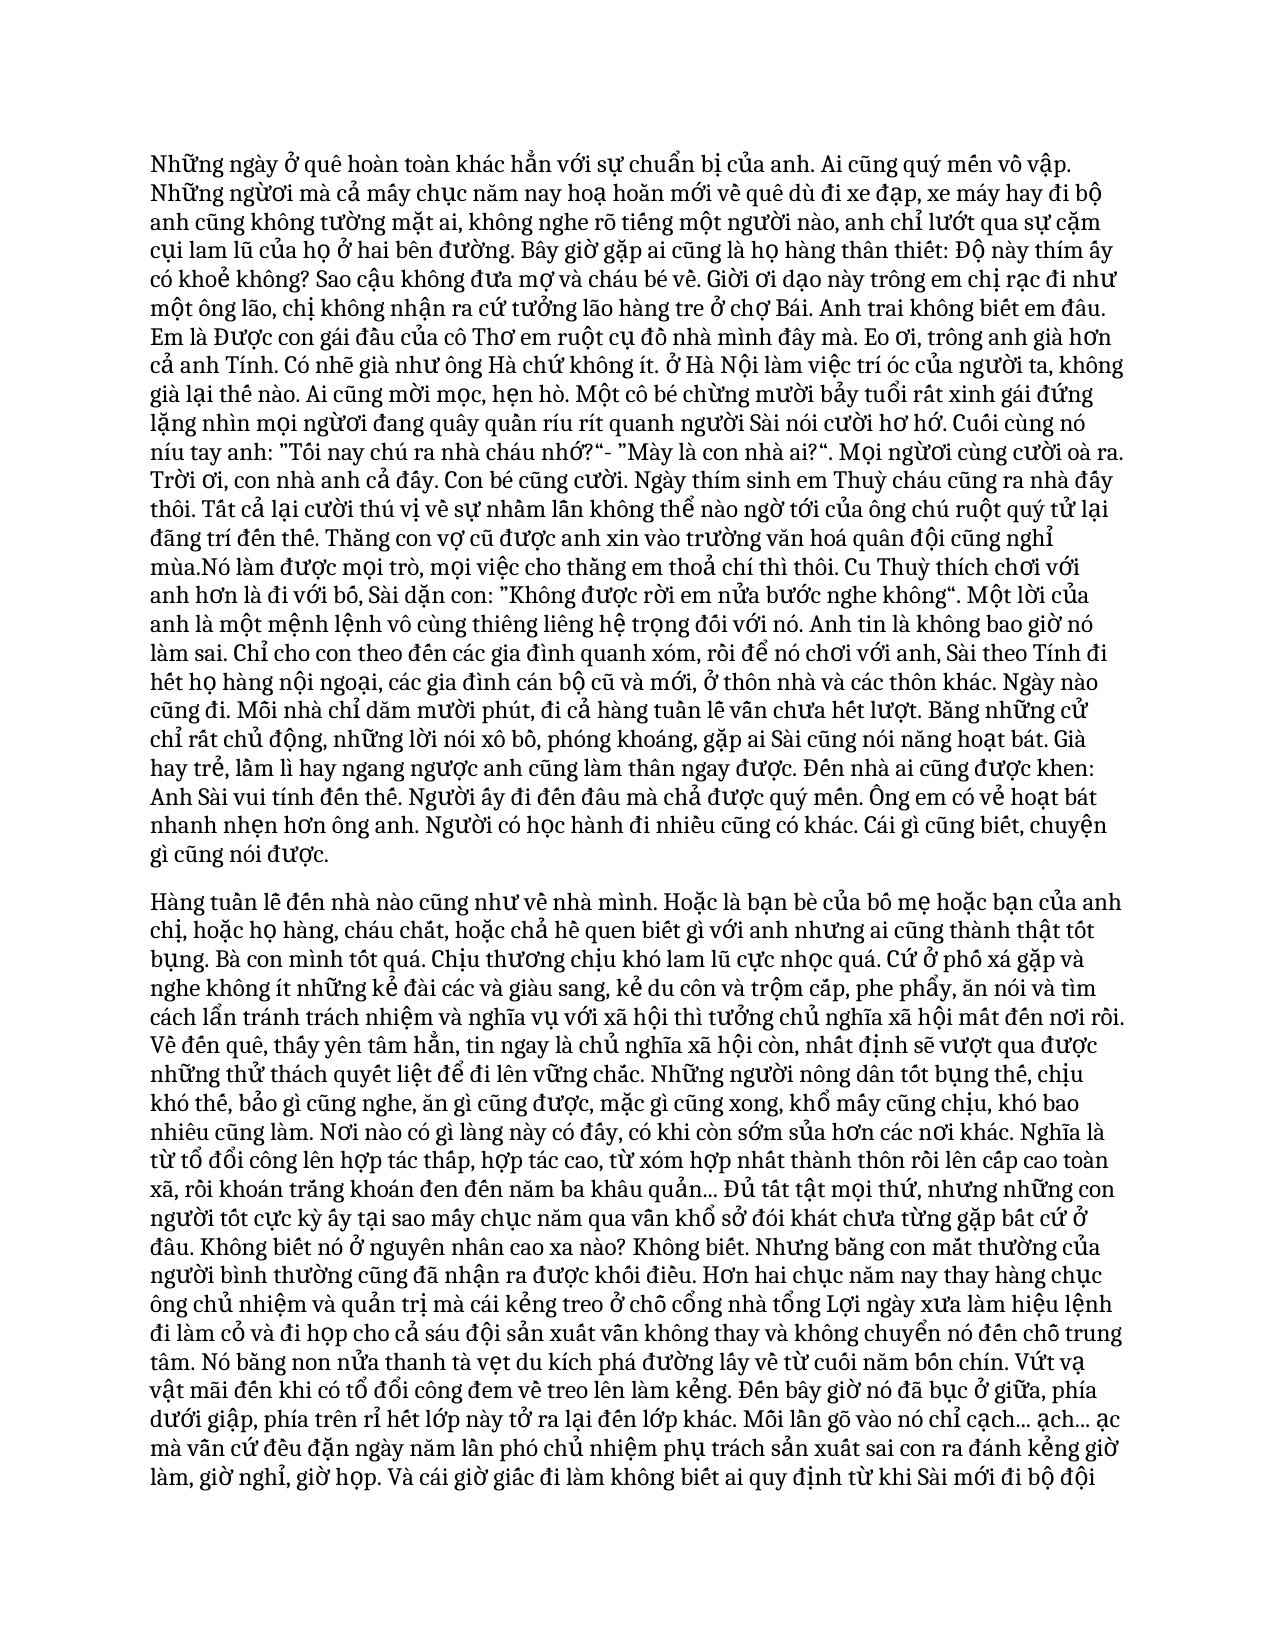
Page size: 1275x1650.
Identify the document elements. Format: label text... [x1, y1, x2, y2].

text Những ngày ở quê hoàn toàn khác hẳn với sự chuẩn bị của anh. Ai cũng quý mến vồ vập. Những ngừơi mà cả mấy chục năm nay hoạ hoằn mới về quê dù đi xe đạp, xe máy hay đi bộ anh cũng không tường mặt ai, không nghe rõ tiếng một người nào, anh chỉ lướt qua sự cặm cụi lam lũ của họ ở hai bên đường. Bây giờ gặp ai cũng là họ hàng thân thiết: Độ này thím ấy có khoẻ không? Sao cậu không đưa mợ và cháu bé về. Giời ơi dạo này trông em chị rạc đi như một ông lão, chị không nhận ra cứ tưởng lão hàng tre ở chợ Bái. Anh trai không biết em đâu. Em là Được con gái đầu của cô Thơ em ruột cụ đồ nhà mình đây mà. Eo ơi, trông anh già hơn cả anh Tính. Có nhẽ già như ông Hà chứ không ít. ở Hà Nội làm việc trí óc của người ta, không già lại thế nào. Ai cũng mời mọc, hẹn hò. Một cô bé chừng mười bảy tuổi rất xinh gái đứng lặng nhìn mọi ngừơi đang quây quần ríu rít quanh người Sài nói cười hơ hớ. Cuối cùng nó níu tay anh: ”Tối nay chú ra nhà cháu nhớ?“- ”Mày là con nhà ai?“. Mọi ngừơi cùng cười oà ra. Trời ơi, con nhà anh cả đấy. Con bé cũng cười. Ngày thím sinh em Thuỳ cháu cũng ra nhà đấy thôi. Tất cả lại cười thú vị về sự nhầm lẫn không thể nào ngờ tới của ông chú ruột quý tử lại đãng trí đến thế. Thằng con vợ cũ được anh xin vào trường văn hoá quân đội cũng nghỉ mùa.Nó làm được mọi trò, mọi việc cho thằng em thoả chí thì thôi. Cu Thuỳ thích chơi với anh hơn là đi với bố, Sài dặn con: ”Không được rời em nửa bước nghe không“. Một lời của anh là một mệnh lệnh vô cùng thiêng liêng hệ trọng đối với nó. Anh tin là không bao giờ nó làm sai. Chỉ cho con theo đến các gia đình quanh xóm, rồi để nó chơi với anh, Sài theo Tính đi hết họ hàng nội ngoại, các gia đình cán bộ cũ và mới, ở thôn nhà và các thôn khác. Ngày nào cũng đi. Mỗi nhà chỉ dăm mười phút, đi cả hàng tuần lễ vẫn chưa hết lượt. Bằng những cử chỉ rất chủ động, những lời nói xô bồ, phóng khoáng, gặp ai Sài cũng nói năng hoạt bát. Già hay trẻ, lầm lì hay ngang ngược anh cũng làm thân ngay được. Đến nhà ai cũng được khen: Anh Sài vui tính đến thế. Người ấy đi đến đâu mà chả được quý mến. Ông em có vẻ hoạt bát nhanh nhẹn hơn ông anh. Người có học hành đi nhiều cũng có khác. Cái gì cũng biết, chuyện gì cũng nói được. [150, 150, 1125, 869]
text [150, 887, 1125, 1491]
